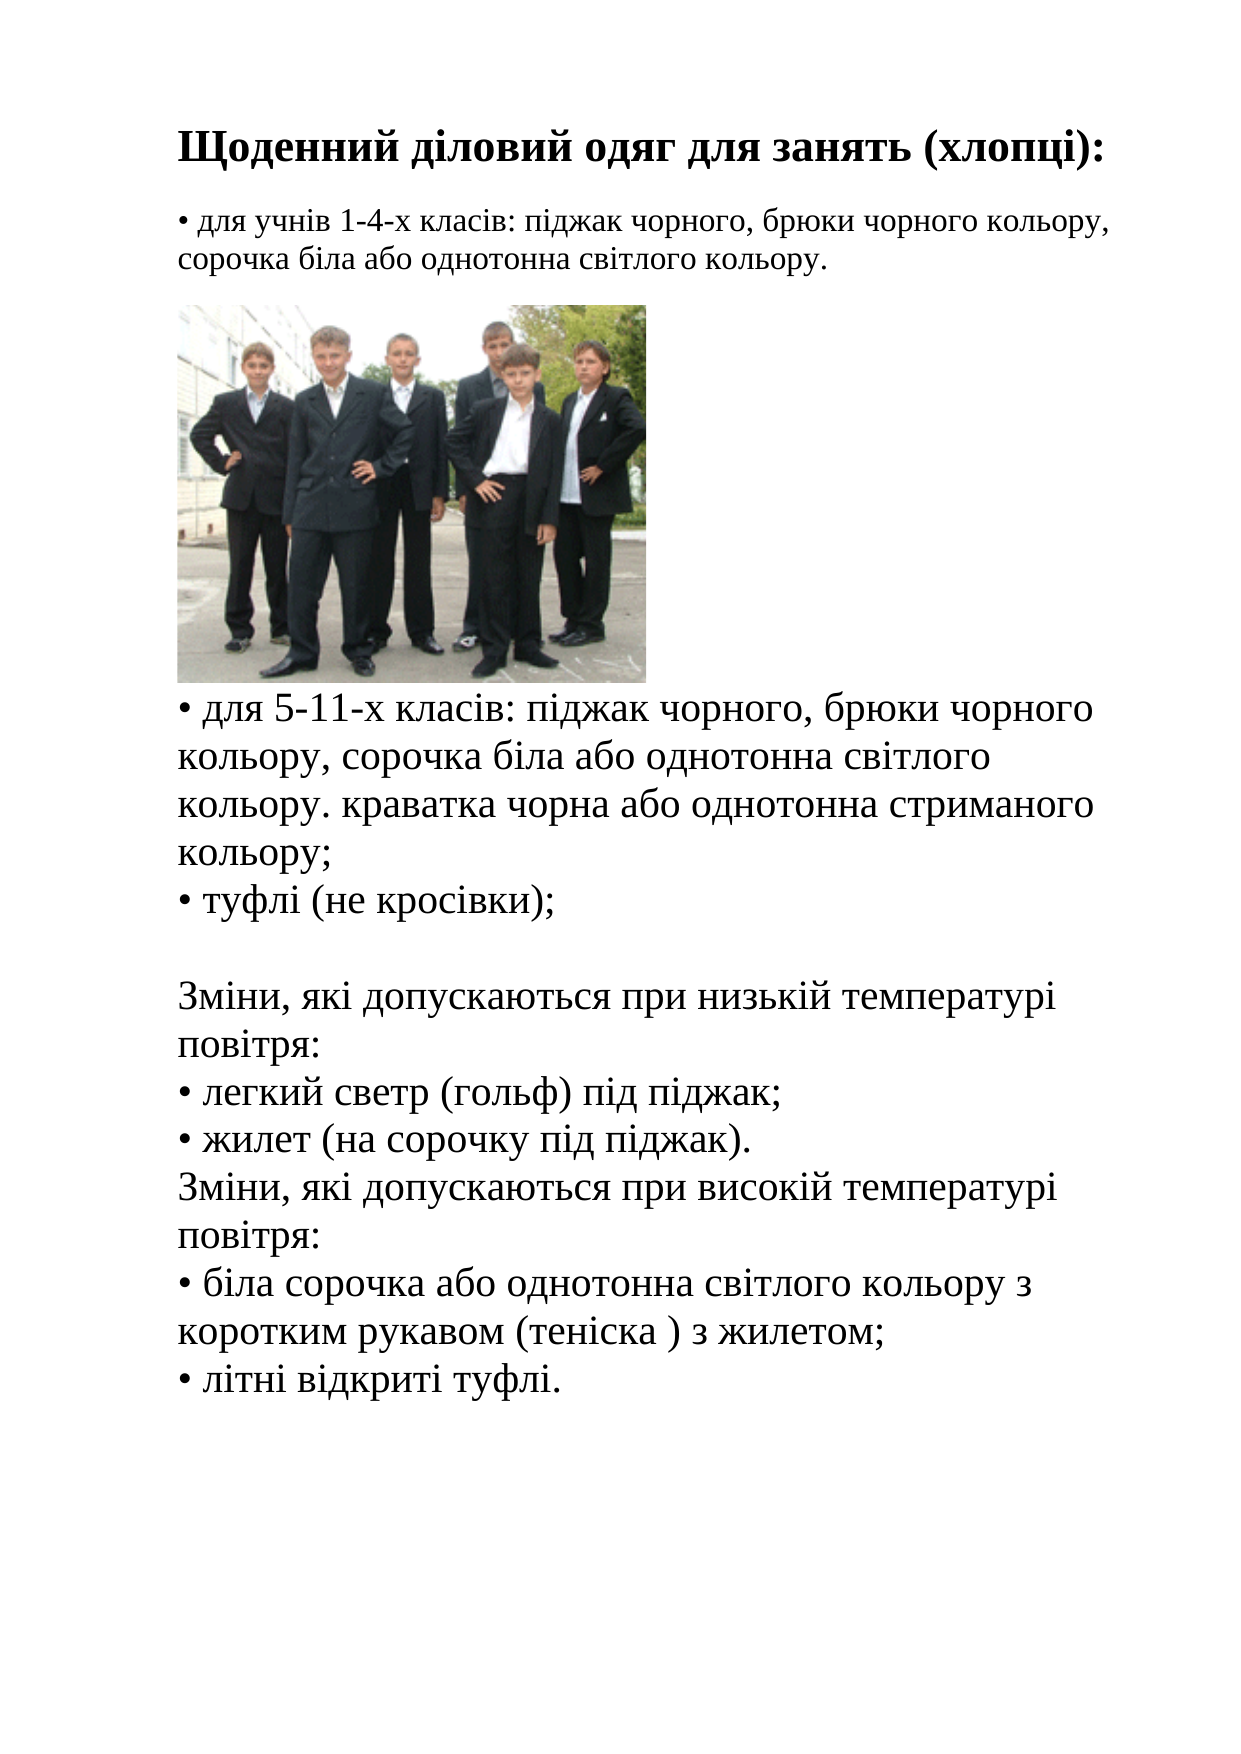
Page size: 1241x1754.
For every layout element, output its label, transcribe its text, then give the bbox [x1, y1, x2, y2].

picture [177, 305, 647, 683]
text • для 5-11-х класів: піджак чорного, брюки чорного кольору, сорочка біла або однотонна світлого кольору. краватка чорна або однотонна стриманого кольору; • туфлі (не кросівки); Зміни, які допускаються при низькій температурі повітря: • легкий светр (гольф) під піджак; • жилет (на сорочку під піджак). Зміни, які допускаються при високій температурі повітря: • біла сорочка або однотонна світлого кольору з коротким рукавом (теніска ) з жилетом; • літні відкриті туфлі. [177, 306, 1152, 1401]
text Щоденний діловий одяг для занять (хлопці): [177, 118, 1152, 171]
text • для учнів 1-4-х класів: піджак чорного, брюки чорного кольору, сорочка біла або однотонна світлого кольору. [177, 200, 1152, 277]
